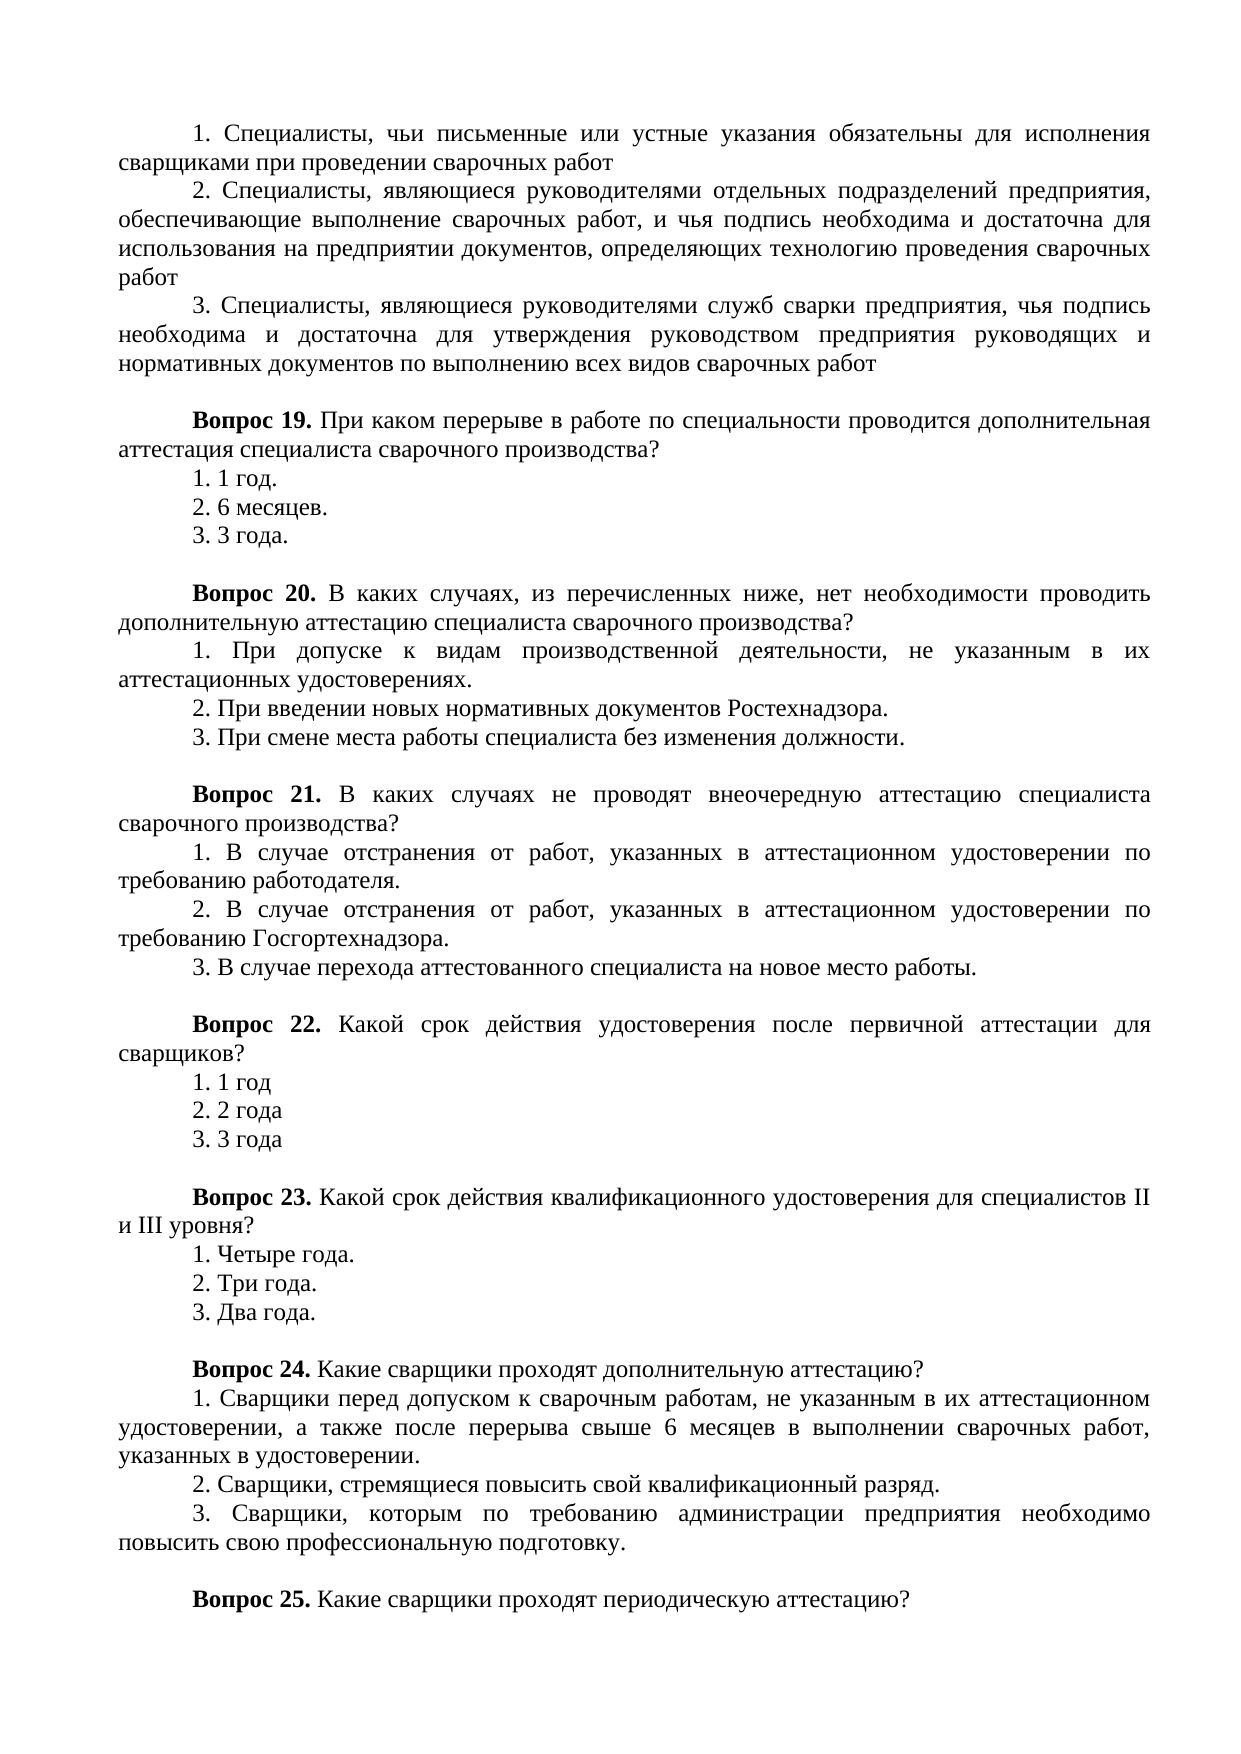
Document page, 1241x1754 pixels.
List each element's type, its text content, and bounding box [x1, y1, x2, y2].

text 2. В случае отстранения от работ, указанных в аттестационном удостоверении по требованию Госгортехнадзора. [118, 894, 1152, 952]
text Вопрос 22. Какой срок действия удостоверения после первичной аттестации для сварщиков? [118, 1009, 1152, 1067]
text 1. Специалисты, чьи письменные или устные указания обязательны для исполнения сварщиками при проведении сварочных работ [118, 118, 1152, 176]
text 2. При введении новых нормативных документов Ростехнадзора. [118, 693, 1152, 722]
text 3. В случае перехода аттестованного специалиста на новое место работы. [118, 952, 1152, 981]
text Вопрос 19. При каком перерыве в работе по специальности проводится дополнительная аттестация специалиста сварочного производства? [118, 406, 1152, 463]
text 1. В случае отстранения от работ, указанных в аттестационном удостоверении по требованию работодателя. [118, 837, 1152, 894]
text 1. При допуске к видам производственной деятельности, не указанным в их аттестационных удостоверениях. [118, 636, 1152, 693]
text 1. Четыре года. [118, 1239, 1152, 1268]
text 2. Сварщики, стремящиеся повысить свой квалификационный разряд. [118, 1469, 1152, 1498]
text 2. 6 месяцев. [118, 492, 1152, 521]
text Вопрос 20. В каких случаях, из перечисленных ниже, нет необходимости проводить дополнительную аттестацию специалиста сварочного производства? [118, 578, 1152, 636]
text Вопрос 23. Какой срок действия квалификационного удостоверения для специалистов II и III уровня? [118, 1182, 1152, 1239]
text Вопрос 21. В каких случаях не проводят внеочередную аттестацию специалиста сварочного производства? [118, 779, 1152, 837]
text 3. Два года. [118, 1297, 1152, 1326]
text 3. Сварщики, которым по требованию администрации предприятия необходимо повысить свою профессиональную подготовку. [118, 1498, 1152, 1556]
text 2. 2 года [118, 1096, 1152, 1124]
text 3. 3 года. [118, 521, 1152, 549]
text 2. Три года. [118, 1268, 1152, 1297]
text 1. 1 год. [118, 463, 1152, 492]
text Вопрос 24. Какие сварщики проходят дополнительную аттестацию? [118, 1354, 1152, 1383]
text 1. 1 год [118, 1067, 1152, 1096]
text 3. 3 года [118, 1124, 1152, 1153]
text 3. При смене места работы специалиста без изменения должности. [118, 722, 1152, 751]
text Вопрос 25. Какие сварщики проходят периодическую аттестацию? [118, 1584, 1152, 1613]
